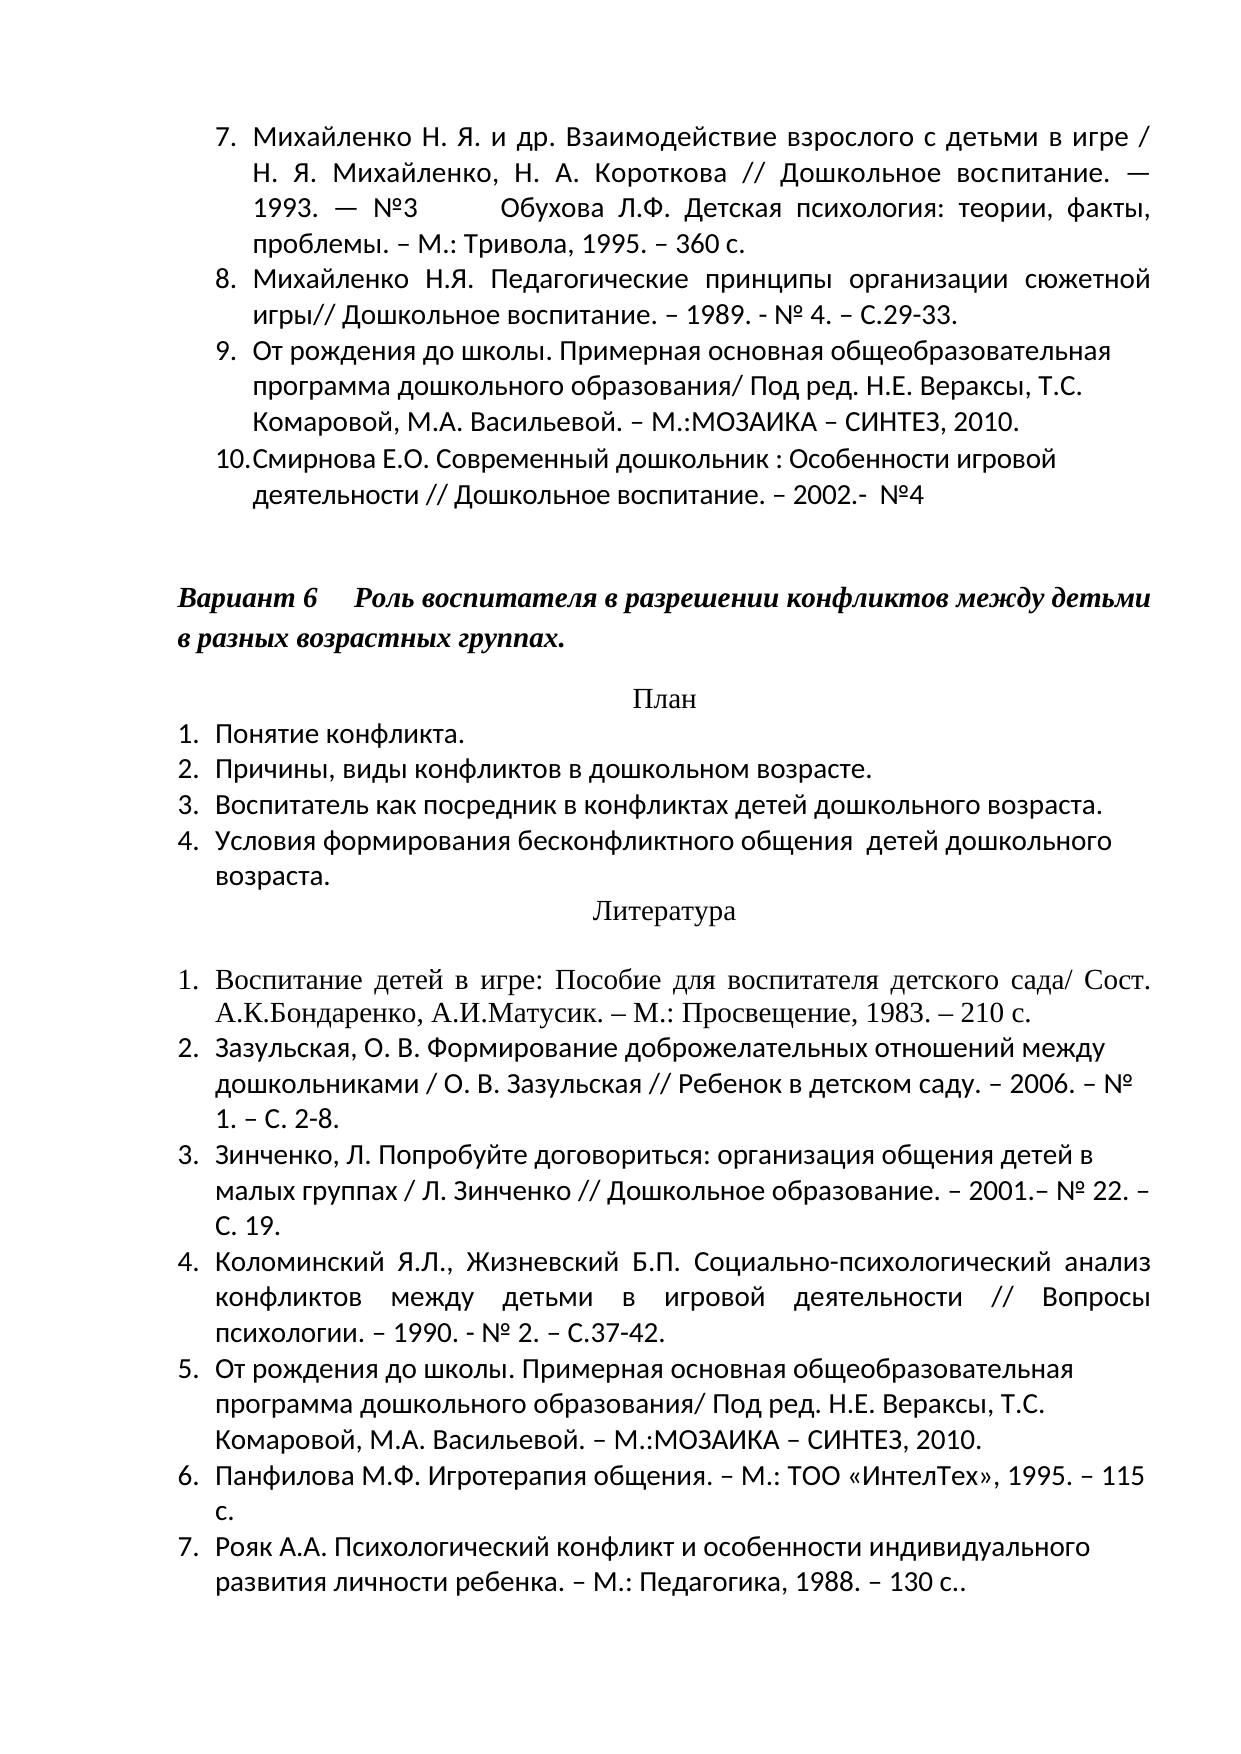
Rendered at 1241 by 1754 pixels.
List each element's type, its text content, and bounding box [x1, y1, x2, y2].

list Михайленко Н. Я. и др. Взаимодействие взрослого с детьми в игре / Н. Я. Михайленко, Н. А. Короткова // Дошкольное воспитание. — 1993. — №3 Обухова Л.Ф. Детская психология: теории, факты, проблемы. – М.: Тривола, 1995. – 360 с. [215, 118, 1152, 261]
text Вариант 6 Роль воспитателя в разрешении конфликтов между детьми в разных возрастных группах. [177, 581, 1152, 655]
list Рояк А.А. Психологический конфликт и особенности индивидуального развития личности ребенка. – М.: Педагогика, 1988. – 130 с.. [177, 1528, 1152, 1599]
text Литература [177, 893, 1152, 926]
list Михайленко Н.Я. Педагогические принципы организации сюжетной игры// Дошкольное воспитание. – 1989. - № 4. – С.29-33. [215, 261, 1152, 332]
list Причины, виды конфликтов в дошкольном возрасте. [177, 750, 1152, 786]
list Воспитатель как посредник в конфликтах детей дошкольного возраста. [177, 786, 1152, 822]
list Зазульская, О. В. Формирование доброжелательных отношений между дошкольниками / О. В. Зазульская // Ребенок в детском саду. – 2006. – № 1. – С. 2-8. [177, 1029, 1152, 1136]
text План [177, 681, 1152, 715]
list Воспитание детей в игре: Пособие для воспитателя детского сада/ Сост. А.К.Бондаренко, А.И.Матусик. – М.: Просвещение, 1983. – 210 с. [177, 962, 1152, 1029]
list Понятие конфликта. [177, 715, 1152, 750]
list Зинченко, Л. Попробуйте договориться: организация общения детей в малых группах / Л. Зинченко // Дошкольное образование. – 2001.– № 22. – С. 19. [177, 1136, 1152, 1243]
list Панфилова М.Ф. Игротерапия общения. – М.: ТОО «ИнтелТех», 1995. – 115 с. [177, 1457, 1152, 1528]
list От рождения до школы. Примерная основная общеобразовательная программа дошкольного образования/ Под ред. Н.Е. Вераксы, Т.С. Комаровой, М.А. Васильевой. – М.:МОЗАИКА – СИНТЕЗ, 2010. [177, 1350, 1152, 1457]
list Условия формирования бесконфликтного общения детей дошкольного возраста. [177, 822, 1152, 893]
list От рождения до школы. Примерная основная общеобразовательная программа дошкольного образования/ Под ред. Н.Е. Вераксы, Т.С. Комаровой, М.А. Васильевой. – М.:МОЗАИКА – СИНТЕЗ, 2010. [215, 332, 1152, 439]
list Коломинский Я.Л., Жизневский Б.П. Социально-психологический анализ конфликтов между детьми в игровой деятельности // Вопросы психологии. – 1990. - № 2. – С.37-42. [177, 1243, 1152, 1350]
list Смирнова Е.О. Современный дошкольник : Особенности игровой деятельности // Дошкольное воспитание. – 2002.- №4 [215, 440, 1152, 511]
